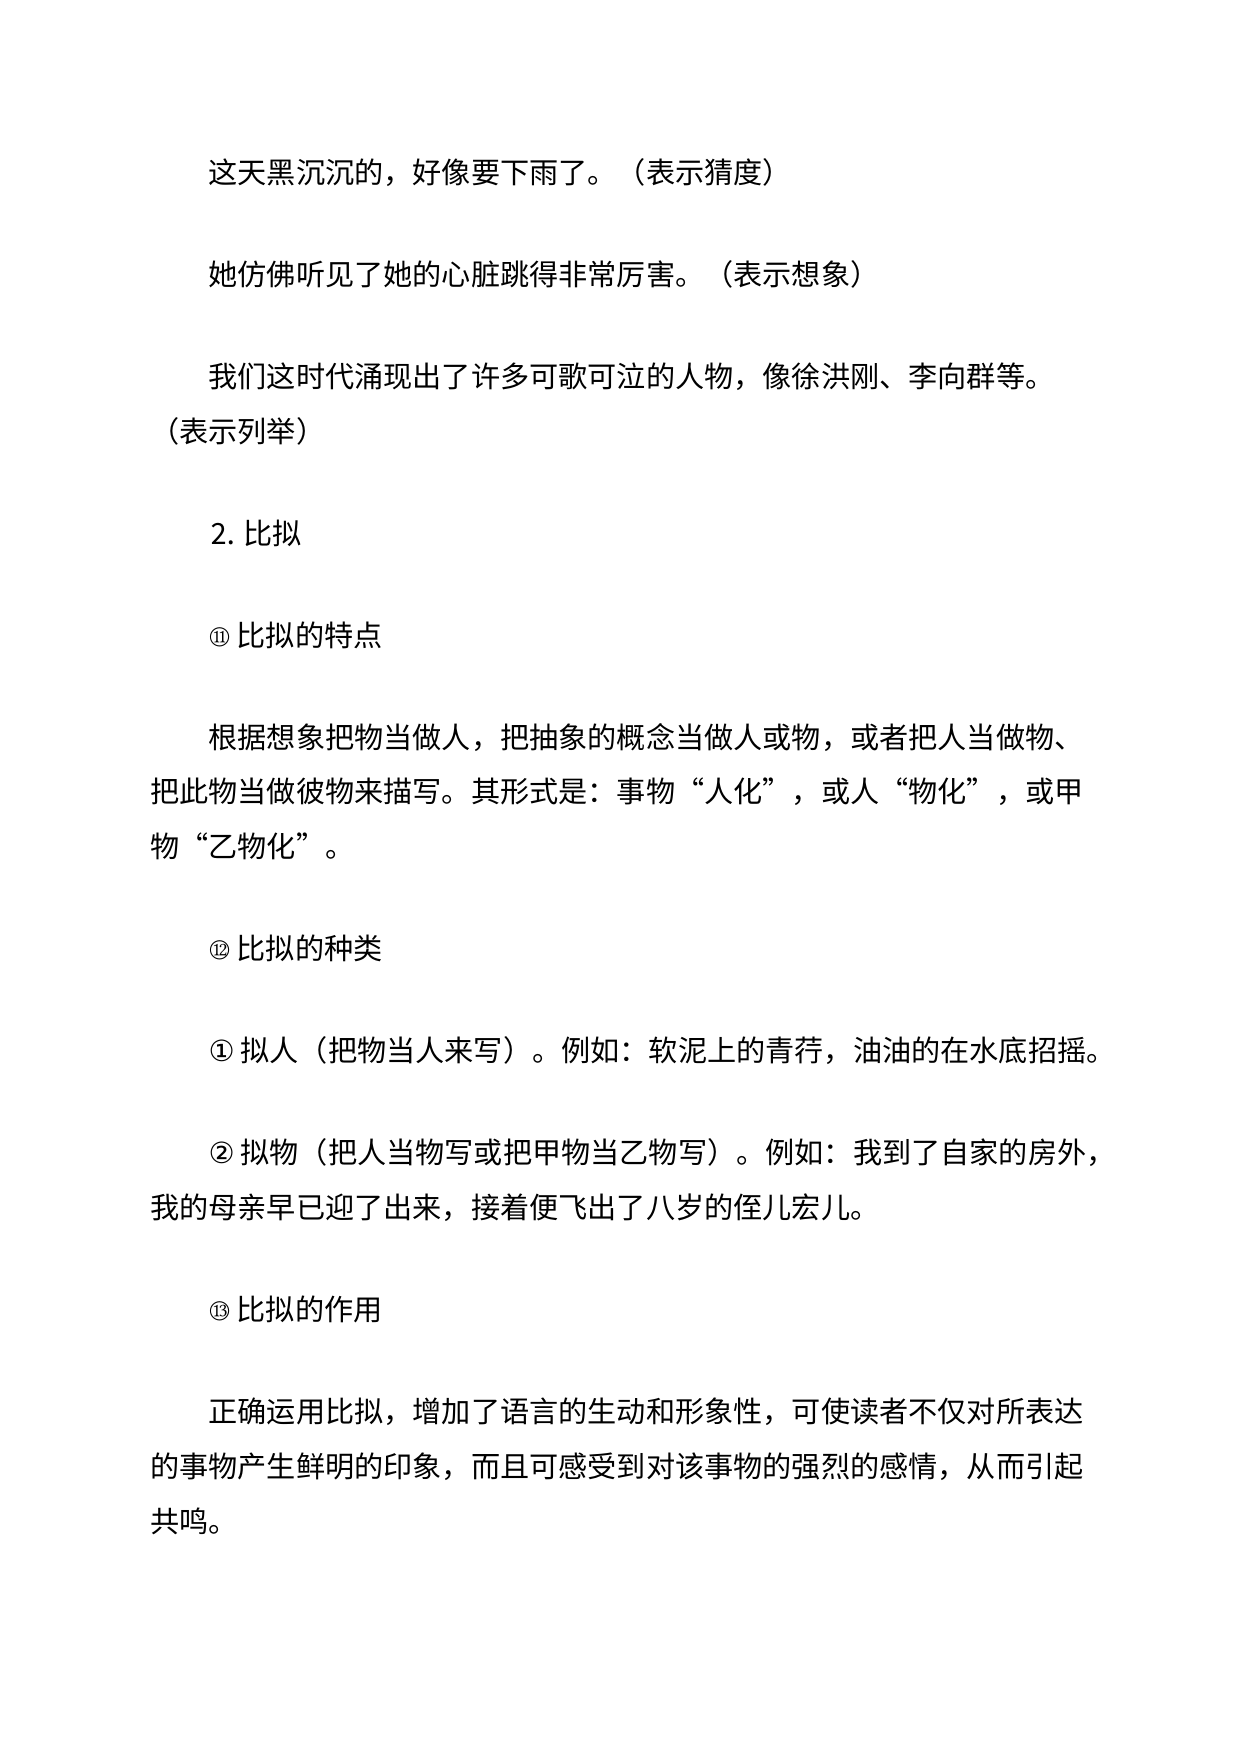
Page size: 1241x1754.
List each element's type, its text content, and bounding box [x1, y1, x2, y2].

text 我们这时代涌现出了许多可歌可泣的人物，像徐洪刚、李向群等。（表示列举） [150, 353, 1090, 451]
text 根据想象把物当做人，把抽象的概念当做人或物，或者把人当做物、把此物当做彼物来描写。其形式是：事物“人化”，或人“物化”，或甲物“乙物化”。 [150, 714, 1090, 866]
text 这天黑沉沉的，好像要下雨了。（表示猜度） [150, 150, 1090, 192]
text ⑬比拟的作用 [150, 1286, 1090, 1329]
text ⒉比拟 [150, 510, 1090, 553]
text 正确运用比拟，增加了语言的生动和形象性，可使读者不仅对所表达的事物产生鲜明的印象，而且可感受到对该事物的强烈的感情，从而引起共鸣。 [150, 1388, 1090, 1541]
text ②拟物（把人当物写或把甲物当乙物写）。例如：我到了自家的房外，我的母亲早已迎了出来，接着便飞出了八岁的侄儿宏儿。 [150, 1130, 1090, 1227]
text ⑪比拟的特点 [150, 612, 1090, 654]
text ①拟人（把物当人来写）。例如：软泥上的青荇，油油的在水底招摇。 [150, 1028, 1090, 1070]
text ⑫比拟的种类 [150, 926, 1090, 968]
text 她仿佛听见了她的心脏跳得非常厉害。（表示想象） [150, 252, 1090, 294]
